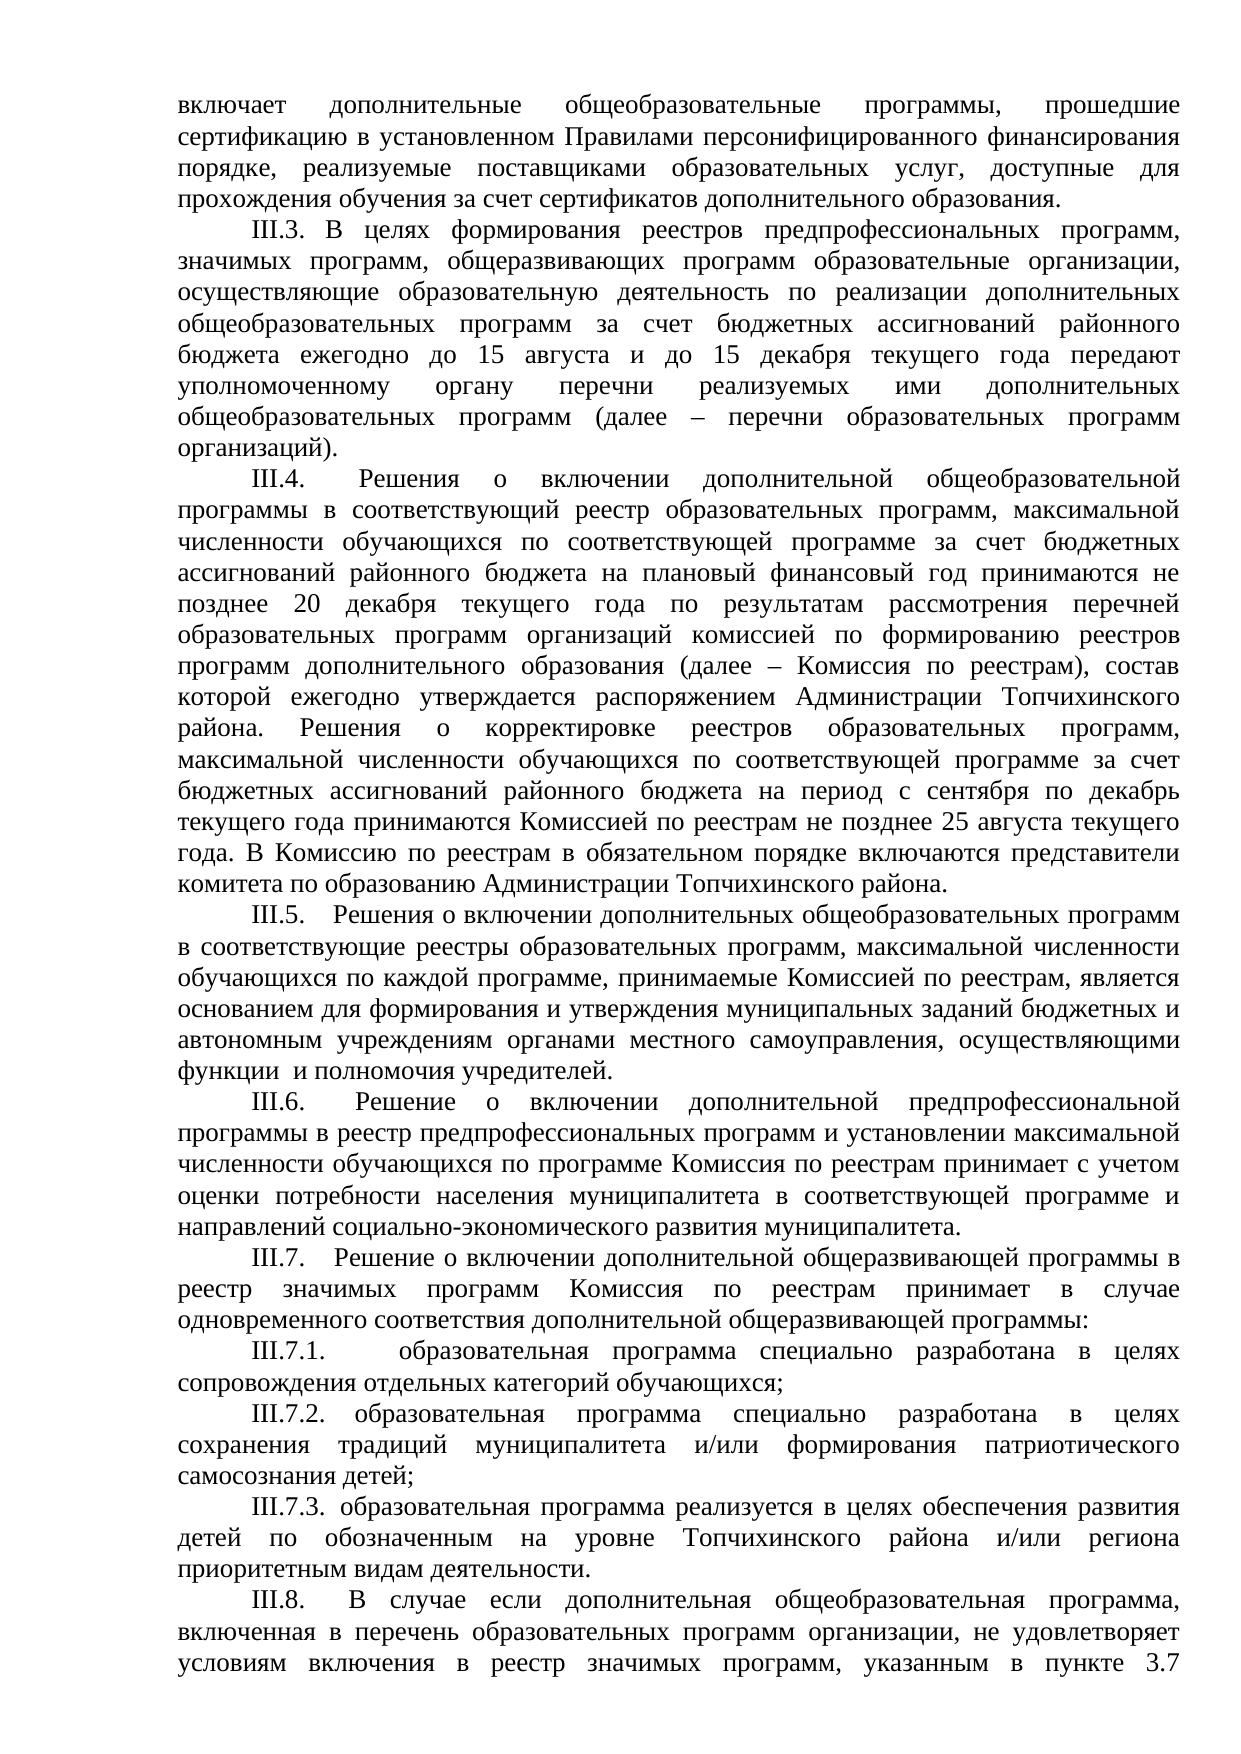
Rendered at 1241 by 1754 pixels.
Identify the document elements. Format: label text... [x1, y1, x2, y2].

list образовательная программа специально разработана в целях сопровождения отдельных категорий обучающихся; [177, 1334, 1181, 1397]
list образовательная программа специально разработана в целях сохранения традиций муниципалитета и/или формирования патриотического самосознания детей; [177, 1397, 1181, 1490]
list Решение о включении дополнительной общеразвивающей программы в реестр значимых программ Комиссия по реестрам принимает в случае одновременного соответствия дополнительной общеразвивающей программы: [177, 1241, 1181, 1334]
list Решения о включении дополнительной общеобразовательной программы в соответствующий реестр образовательных программ, максимальной численности обучающихся по соответствующей программе за счет бюджетных ассигнований районного бюджета на плановый финансовый год принимаются не позднее 20 декабря текущего года по результатам рассмотрения перечней образовательных программ организаций комиссией по формированию реестров программ дополнительного образования (далее – Комиссия по реестрам), состав которой ежегодно утверждается распоряжением Администрации Топчихинского района. Решения о корректировке реестров образовательных программ, максимальной численности обучающихся по соответствующей программе за счет бюджетных ассигнований районного бюджета на период с сентября по декабрь текущего года принимаются Комиссией по реестрам не позднее 25 августа текущего года. В Комиссию по реестрам в обязательном порядке включаются представители комитета по образованию Администрации Топчихинского района. [177, 462, 1181, 898]
list образовательная программа реализуется в целях обеспечения развития детей по обозначенным на уровне Топчихинского района и/или региона приоритетным видам деятельности. [177, 1490, 1181, 1584]
list Решения о включении дополнительных общеобразовательных программ в соответствующие реестры образовательных программ, максимальной численности обучающихся по каждой программе, принимаемые Комиссией по реестрам, является основанием для формирования и утверждения муниципальных заданий бюджетных и автономным учреждениям органами местного самоуправления, осуществляющими функции и полномочия учредителей. [177, 898, 1181, 1085]
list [177, 89, 1181, 213]
list Решение о включении дополнительной предпрофессиональной программы в реестр предпрофессиональных программ и установлении максимальной численности обучающихся по программе Комиссия по реестрам принимает с учетом оценки потребности населения муниципалитета в соответствующей программе и направлений социально-экономического развития муниципалитета. [177, 1085, 1181, 1241]
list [177, 1584, 1181, 1677]
list В целях формирования реестров предпрофессиональных программ, значимых программ, общеразвивающих программ образовательные организации, осуществляющие образовательную деятельность по реализации дополнительных общеобразовательных программ за счет бюджетных ассигнований районного бюджета ежегодно до 15 августа и до 15 декабря текущего года передают уполномоченному органу перечни реализуемых ими дополнительных общеобразовательных программ (далее – перечни образовательных программ организаций). [177, 213, 1181, 462]
